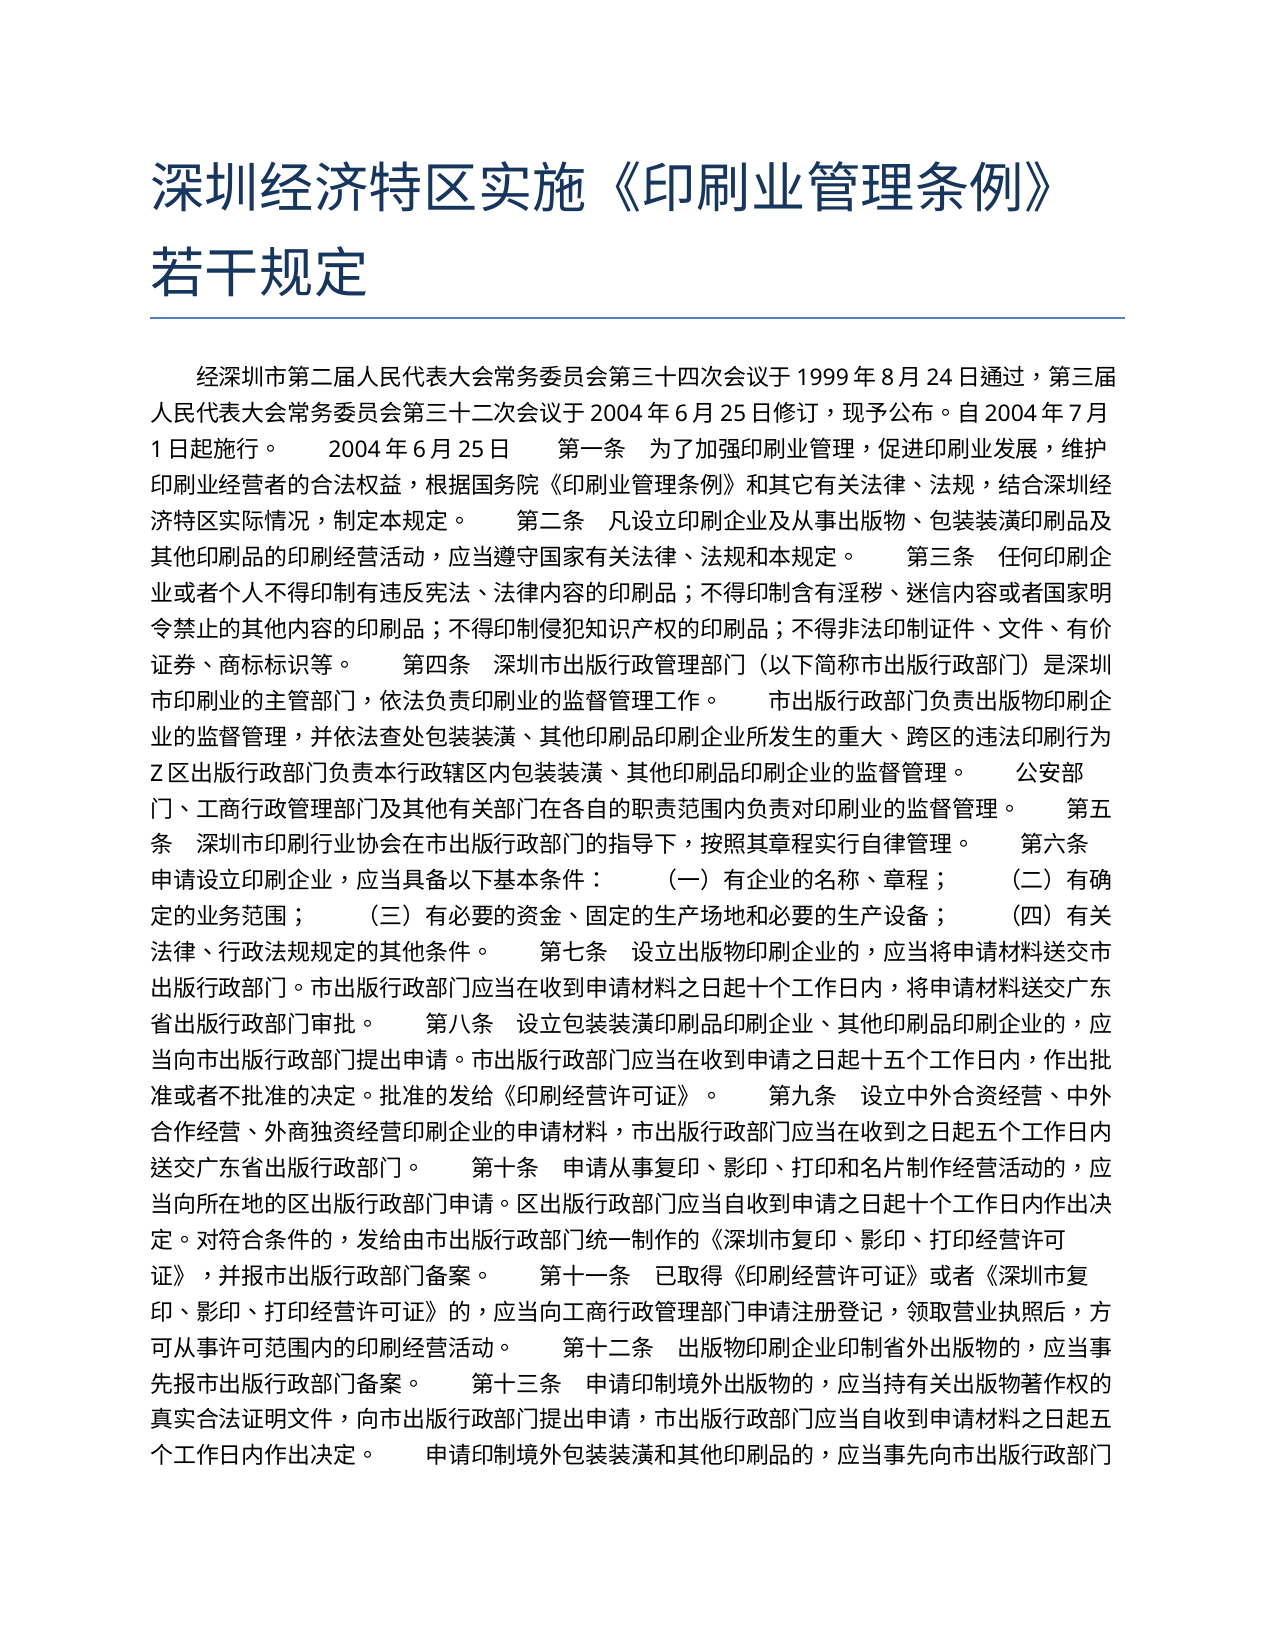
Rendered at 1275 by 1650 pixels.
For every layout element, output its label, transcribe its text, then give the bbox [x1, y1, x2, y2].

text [150, 361, 1125, 1471]
title 深圳经济特区实施《印刷业管理条例》若干规定 [150, 150, 1125, 317]
